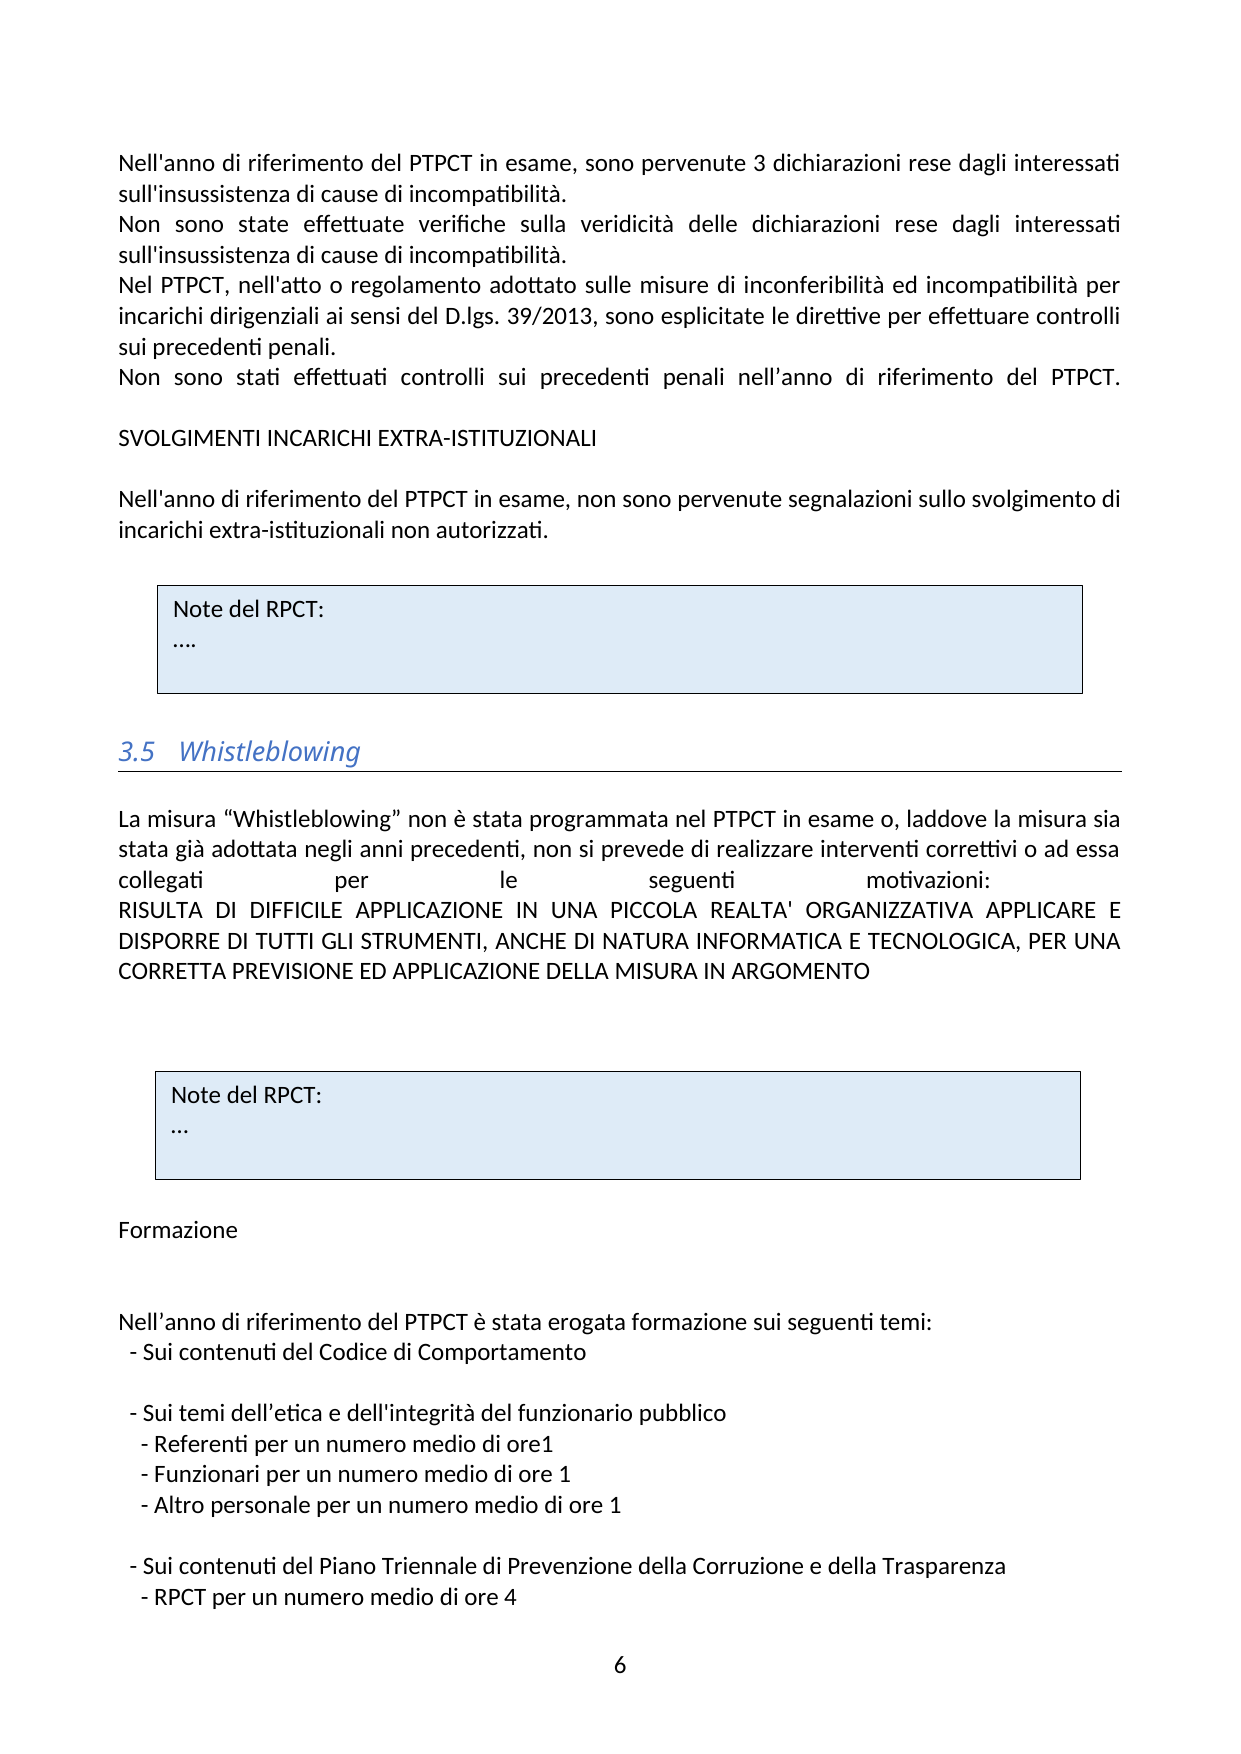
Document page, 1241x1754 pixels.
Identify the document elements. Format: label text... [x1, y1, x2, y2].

text Nel PTPCT, nell'atto o regolamento adottato sulle misure di inconferibilità ed incompatibilità per incarichi dirigenziali ai sensi del D.lgs. 39/2013, sono esplicitate le direttive per effettuare controlli sui precedenti penali. [118, 270, 1122, 361]
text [118, 1306, 1122, 1611]
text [118, 148, 1122, 209]
text Nell'anno di riferimento del PTPCT in esame, non sono pervenute segnalazioni sullo svolgimento di incarichi extra-istituzionali non autorizzati. [118, 453, 1122, 544]
text Non sono stati effettuati controlli sui precedenti penali nell’anno di riferimento del PTPCT. SVOLGIMENTI INCARICHI EXTRA-ISTITUZIONALI [118, 361, 1122, 453]
text La misura “Whistleblowing” non è stata programmata nel PTPCT in esame o, laddove la misura sia stata già adottata negli anni precedenti, non si prevede di realizzare interventi correttivi o ad essa collegati per le seguenti motivazioni: RISULTA DI DIFFICILE APPLICAZIONE IN UNA PICCOLA REALTA' ORGANIZZATIVA APPLICARE E DISPORRE DI TUTTI GLI STRUMENTI, ANCHE DI NATURA INFORMATICA E TECNOLOGICA, PER UNA CORRETTA PREVISIONE ED APPLICAZIONE DELLA MISURA IN ARGOMENTO [118, 803, 1122, 986]
text Formazione [118, 1214, 1122, 1245]
subtitle Whistleblowing [118, 732, 1122, 771]
text Non sono state effettuate verifiche sulla veridicità delle dichiarazioni rese dagli interessati sull'insussistenza di cause di incompatibilità. [118, 209, 1122, 270]
